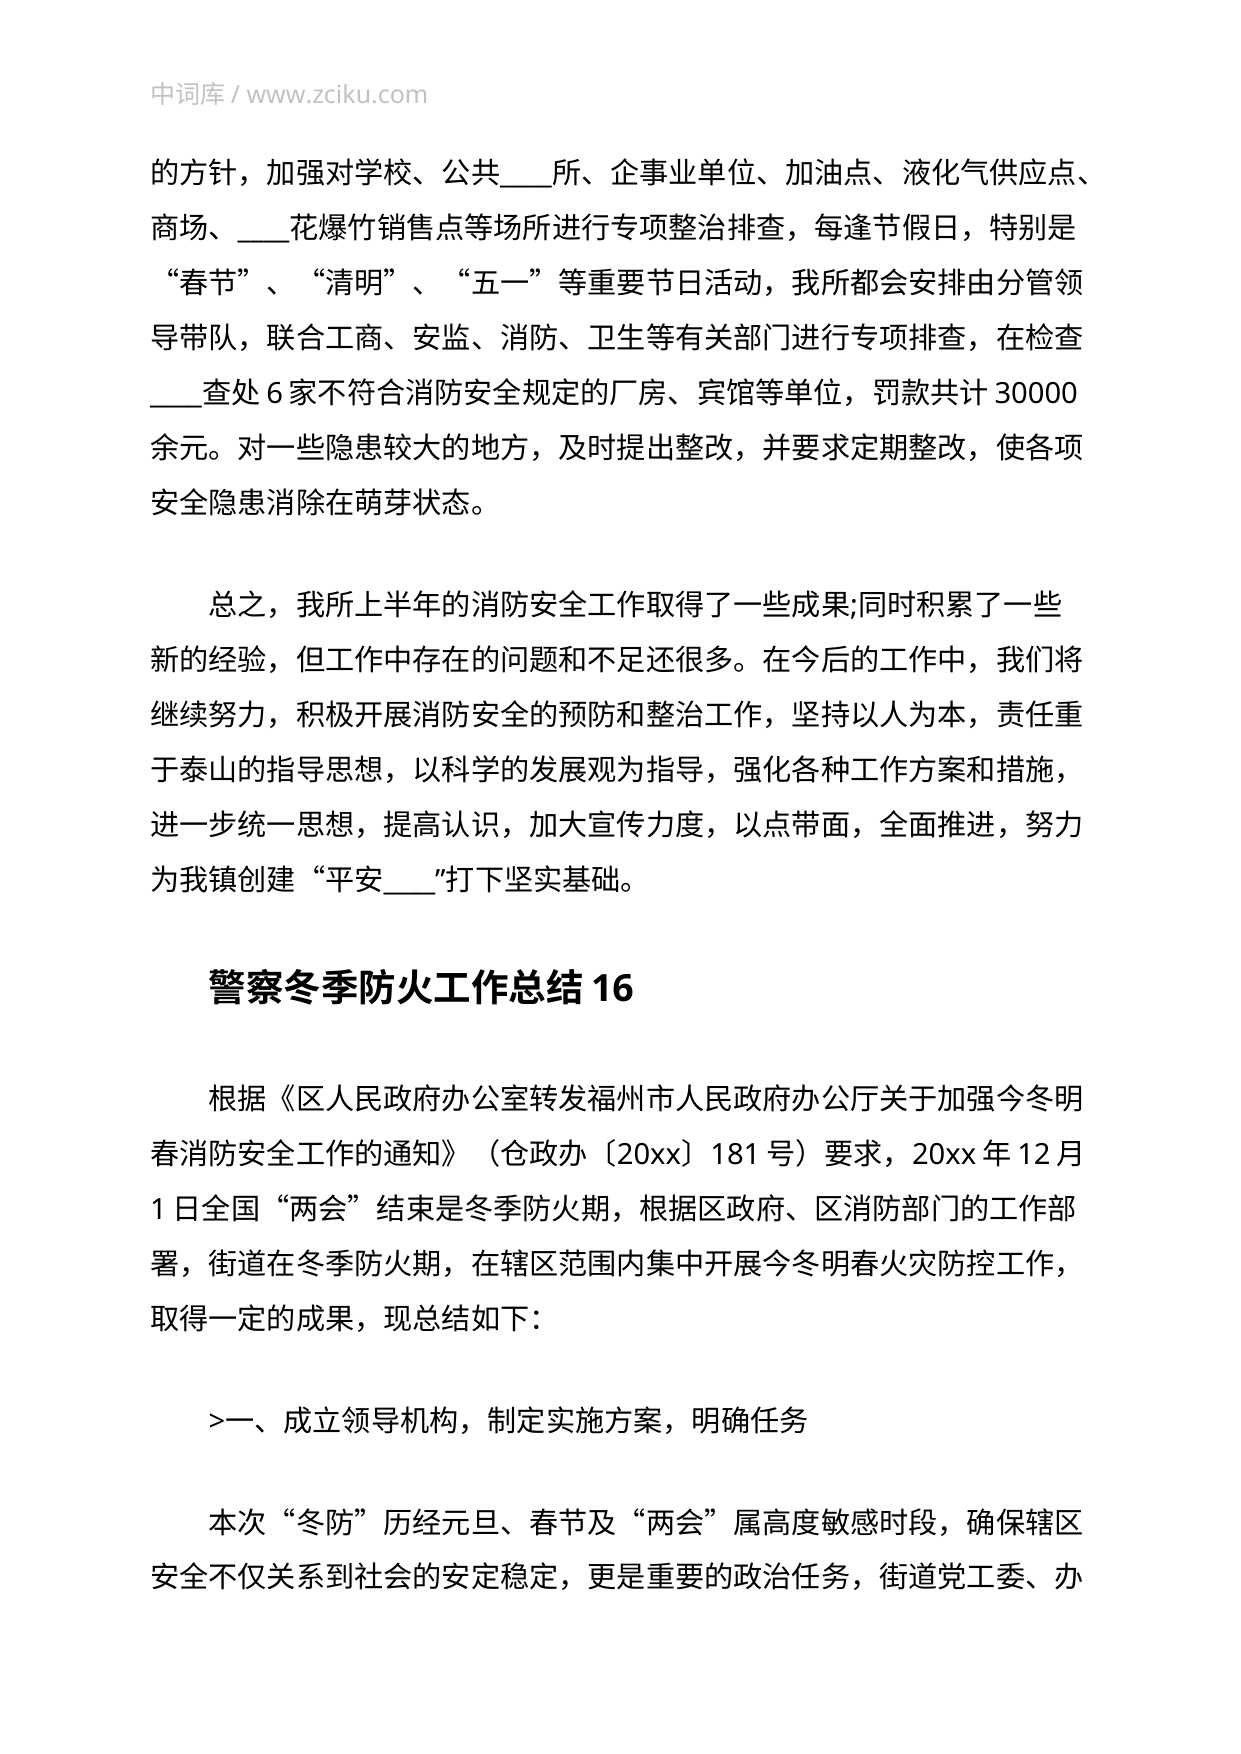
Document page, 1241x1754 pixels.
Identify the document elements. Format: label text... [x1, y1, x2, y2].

text 总之，我所上半年的消防安全工作取得了一些成果;同时积累了一些新的经验，但工作中存在的问题和不足还很多。在今后的工作中，我们将继续努力，积极开展消防安全的预防和整治工作，坚持以人为本，责任重于泰山的指导思想，以科学的发展观为指导，强化各种工作方案和措施，进一步统一思想，提高认识，加大宣传力度，以点带面，全面推进，努力为我镇创建“平安____”打下坚实基础。 [150, 581, 1090, 898]
text >一、成立领导机构，制定实施方案，明确任务 [150, 1397, 1090, 1439]
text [150, 150, 1090, 522]
text 根据《区人民政府办公室转发福州市人民政府办公厅关于加强今冬明春消防安全工作的通知》（仓政办〔20xx〕181号）要求，20xx年12月1日全国“两会”结束是冬季防火期，根据区政府、区消防部门的工作部署，街道在冬季防火期，在辖区范围内集中开展今冬明春火灾防控工作，取得一定的成果，现总结如下： [150, 1076, 1090, 1338]
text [150, 1499, 1090, 1596]
text 警察冬季防火工作总结16 [150, 958, 1090, 1012]
